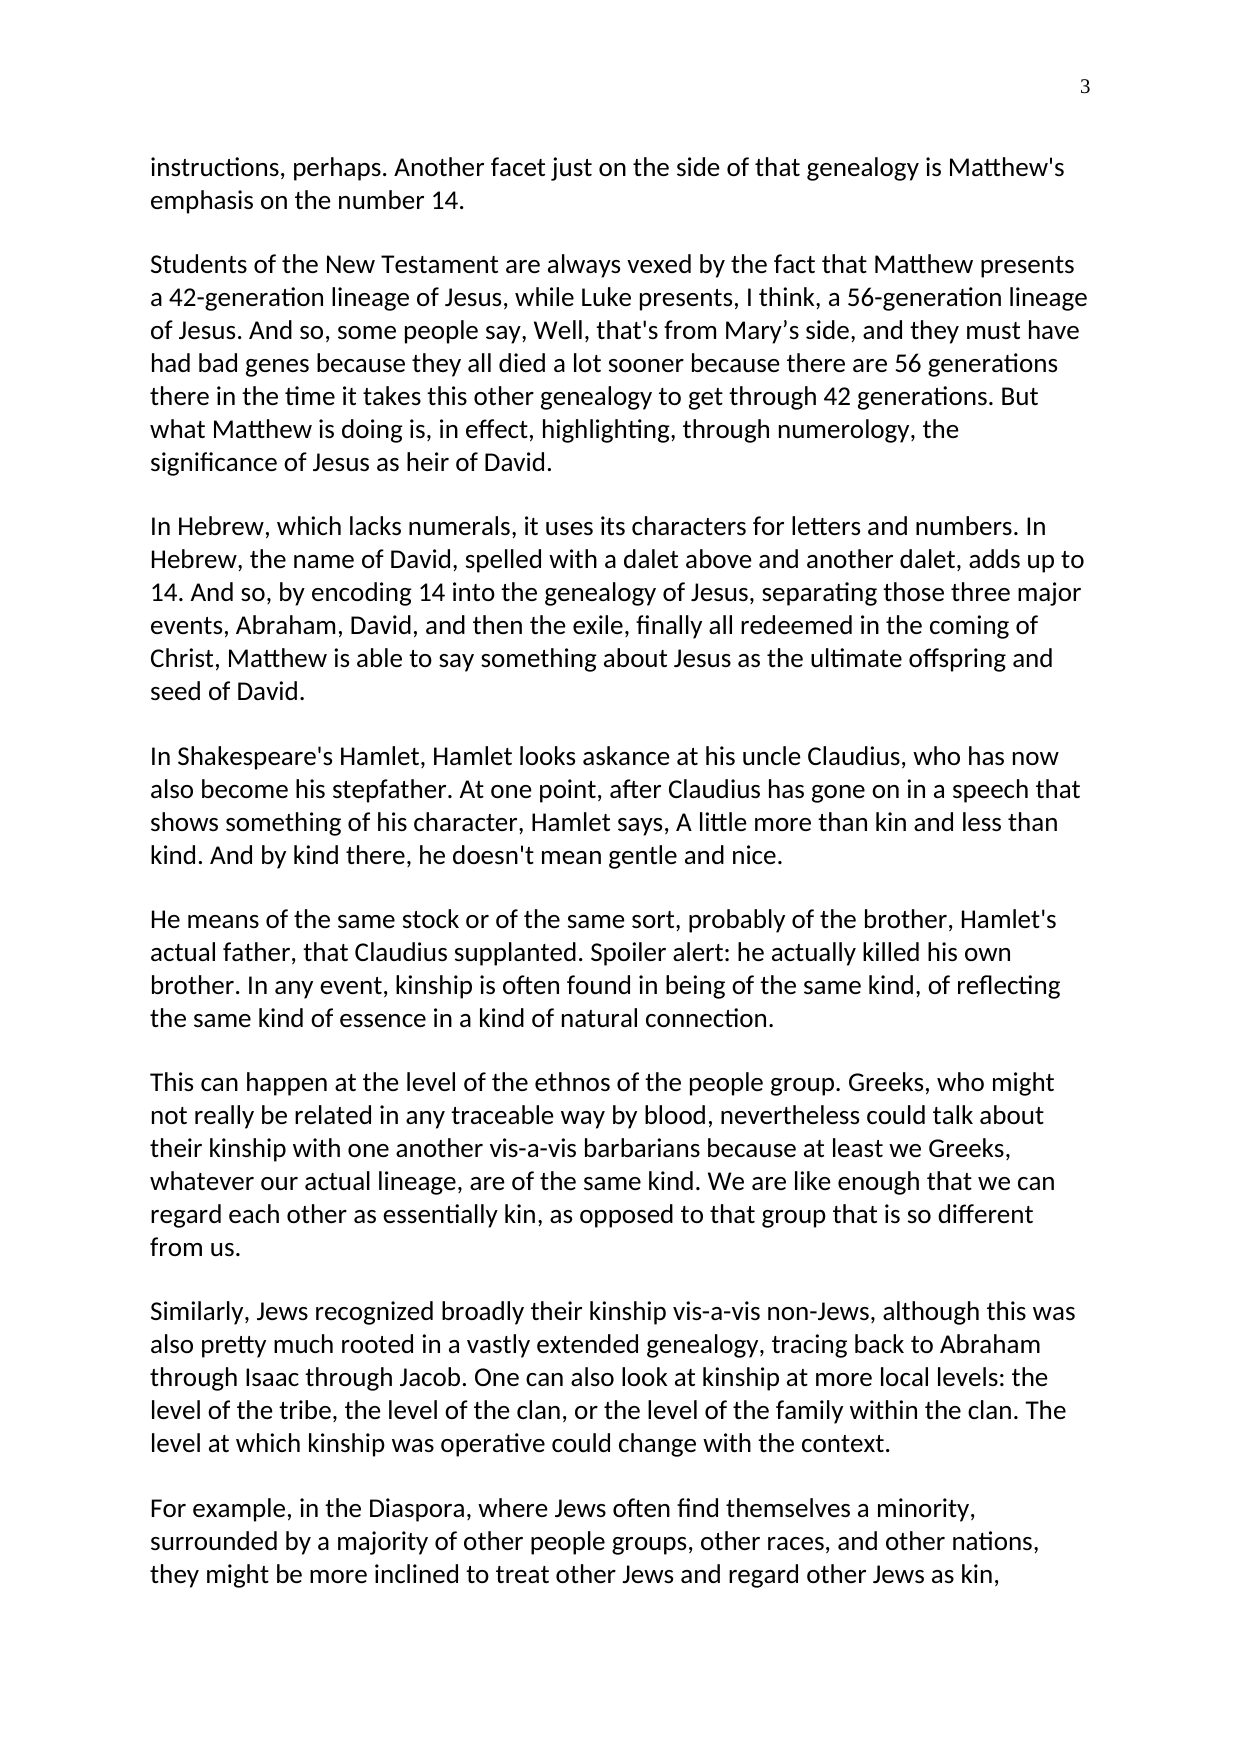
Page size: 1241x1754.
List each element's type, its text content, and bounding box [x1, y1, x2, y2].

text Students of the New Testament are always vexed by the fact that Matthew presents a 42-generation lineage of Jesus, while Luke presents, I think, a 56-generation lineage of Jesus. And so, some people say, Well, that's from Mary’s side, and they must have had bad genes because they all died a lot sooner because there are 56 generations there in the time it takes this other genealogy to get through 42 generations. But what Matthew is doing is, in effect, highlighting, through numerology, the significance of Jesus as heir of David. [150, 247, 1090, 478]
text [150, 150, 1090, 216]
text This can happen at the level of the ethnos of the people group. Greeks, who might not really be related in any traceable way by blood, nevertheless could talk about their kinship with one another vis-a-vis barbarians because at least we Greeks, whatever our actual lineage, are of the same kind. We are like enough that we can regard each other as essentially kin, as opposed to that group that is so different from us. [150, 1065, 1090, 1263]
text In Hebrew, which lacks numerals, it uses its characters for letters and numbers. In Hebrew, the name of David, spelled with a dalet above and another dalet, adds up to 14. And so, by encoding 14 into the genealogy of Jesus, separating those three major events, Abraham, David, and then the exile, finally all redeemed in the coming of Christ, Matthew is able to say something about Jesus as the ultimate offspring and seed of David. [150, 509, 1090, 708]
text In Shakespeare's Hamlet, Hamlet looks askance at his uncle Claudius, who has now also become his stepfather. At one point, after Claudius has gone on in a speech that shows something of his character, Hamlet says, A little more than kin and less than kind. And by kind there, he doesn't mean gentle and nice. [150, 739, 1090, 871]
text He means of the same stock or of the same sort, probably of the brother, Hamlet's actual father, that Claudius supplanted. Spoiler alert: he actually killed his own brother. In any event, kinship is often found in being of the same kind, of reflecting the same kind of essence in a kind of natural connection. [150, 902, 1090, 1034]
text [150, 1491, 1090, 1590]
text Similarly, Jews recognized broadly their kinship vis-a-vis non-Jews, although this was also pretty much rooted in a vastly extended genealogy, tracing back to Abraham through Isaac through Jacob. One can also look at kinship at more local levels: the level of the tribe, the level of the clan, or the level of the family within the clan. The level at which kinship was operative could change with the context. [150, 1294, 1090, 1459]
